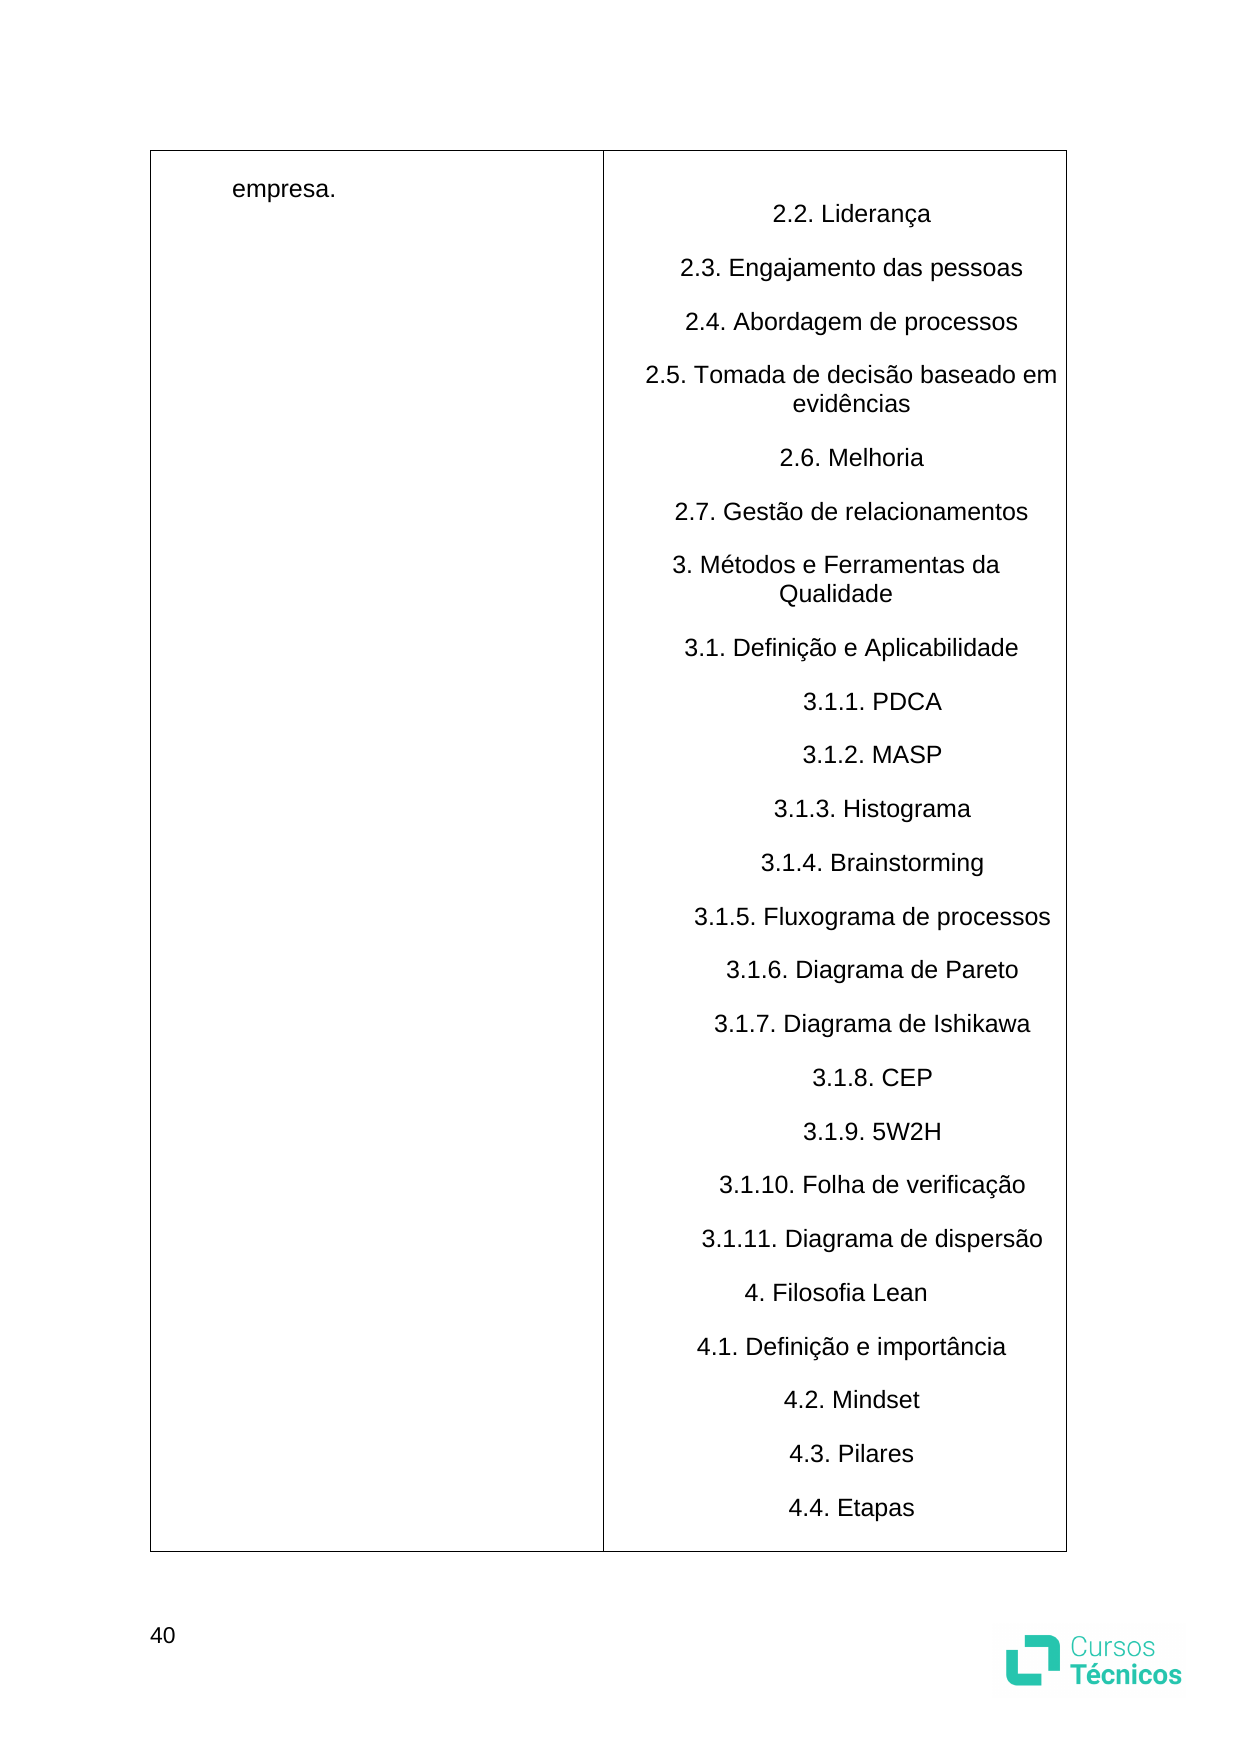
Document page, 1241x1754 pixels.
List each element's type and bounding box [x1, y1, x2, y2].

table_cell [604, 151, 1066, 1551]
picture [992, 1623, 1186, 1698]
table_cell [151, 151, 603, 1551]
